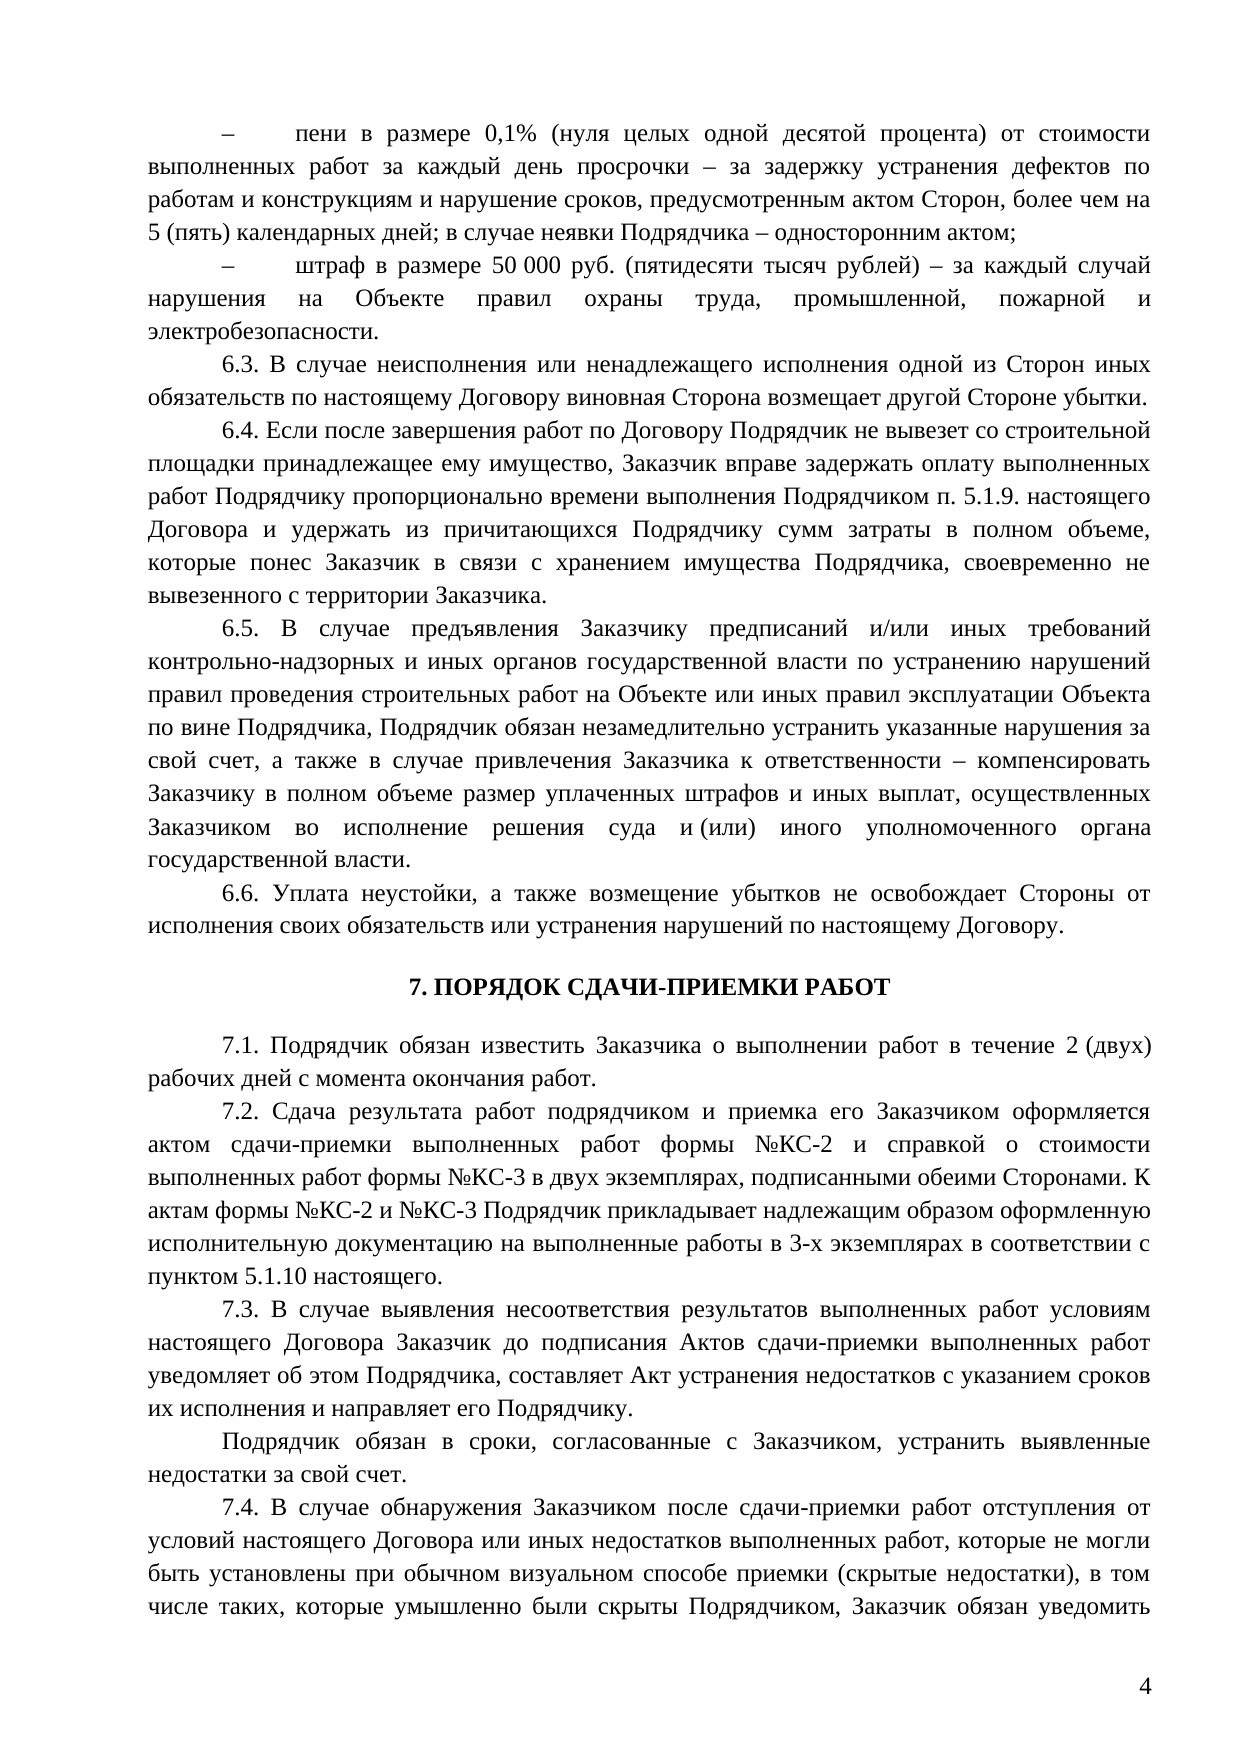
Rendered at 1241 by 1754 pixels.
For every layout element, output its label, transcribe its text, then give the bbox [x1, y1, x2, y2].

text Подрядчик обязан в сроки, согласованные с Заказчиком, устранить выявленные недостатки за свой счет. [148, 1426, 1152, 1488]
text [148, 1492, 1152, 1620]
text – пени в размере 0,1% (нуля целых одной десятой процента) от стоимости выполненных работ за каждый день просрочки – за задержку устранения дефектов по работам и конструкциям и нарушение сроков, предусмотренным актом Сторон, более чем на 5 (пять) календарных дней; в случае неявки Подрядчика – односторонним актом; [148, 118, 1152, 246]
text 6.5. В случае предъявления Заказчику предписаний и/или иных требований контрольно-надзорных и иных органов государственной власти по устранению нарушений правил проведения строительных работ на Объекте или иных правил эксплуатации Объекта по вине Подрядчика, Подрядчик обязан незамедлительно устранить указанные нарушения за свой счет, а также в случае привлечения Заказчика к ответственности – компенсировать Заказчику в полном объеме размер уплаченных штрафов и иных выплат, осуществленных Заказчиком во исполнение решения суда и (или) иного уполномоченного органа государственной власти. [148, 613, 1152, 873]
text 6.3. В случае неисполнения или ненадлежащего исполнения одной из Сторон иных обязательств по настоящему Договору виновная Сторона возмещает другой Стороне убытки. [148, 349, 1152, 411]
text 7. ПОРЯДОК СДАЧИ-ПРИЕМКИ РАБОТ [148, 972, 1152, 1001]
text 7.2. Сдача результата работ подрядчиком и приемка его Заказчиком оформляется актом сдачи-приемки выполненных работ формы №КС-2 и справкой о стоимости выполненных работ формы №КС-3 в двух экземплярах, подписанными обеими Сторонами. К актам формы №КС-2 и №КС-3 Подрядчик прикладывает надлежащим образом оформленную исполнительную документацию на выполненные работы в 3-х экземплярах в соответствии с пунктом 5.1.10 настоящего. [148, 1096, 1152, 1290]
text – штраф в размере 50 000 руб. (пятидесяти тысяч рублей) – за каждый случай нарушения на Объекте правил охраны труда, промышленной, пожарной и электробезопасности. [148, 250, 1152, 345]
text 7.1. Подрядчик обязан известить Заказчика о выполнении работ в течение 2 (двух) рабочих дней с момента окончания работ. [148, 1030, 1152, 1092]
text 6.4. Если после завершения работ по Договору Подрядчик не вывезет со строительной площадки принадлежащее ему имущество, Заказчик вправе задержать оплату выполненных работ Подрядчику пропорционально времени выполнения Подрядчиком п. 5.1.9. настоящего Договора и удержать из причитающихся Подрядчику сумм затраты в полном объеме, которые понес Заказчик в связи с хранением имущества Подрядчика, своевременно не вывезенного с территории Заказчика. [148, 415, 1152, 609]
text 6.6. Уплата неустойки, а также возмещение убытков не освобождает Стороны от исполнения своих обязательств или устранения нарушений по настоящему Договору. [148, 878, 1152, 939]
text 7.3. В случае выявления несоответствия результатов выполненных работ условиям настоящего Договора Заказчик до подписания Актов сдачи-приемки выполненных работ уведомляет об этом Подрядчика, составляет Акт устранения недостатков с указанием сроков их исполнения и направляет его Подрядчику. [148, 1294, 1152, 1422]
